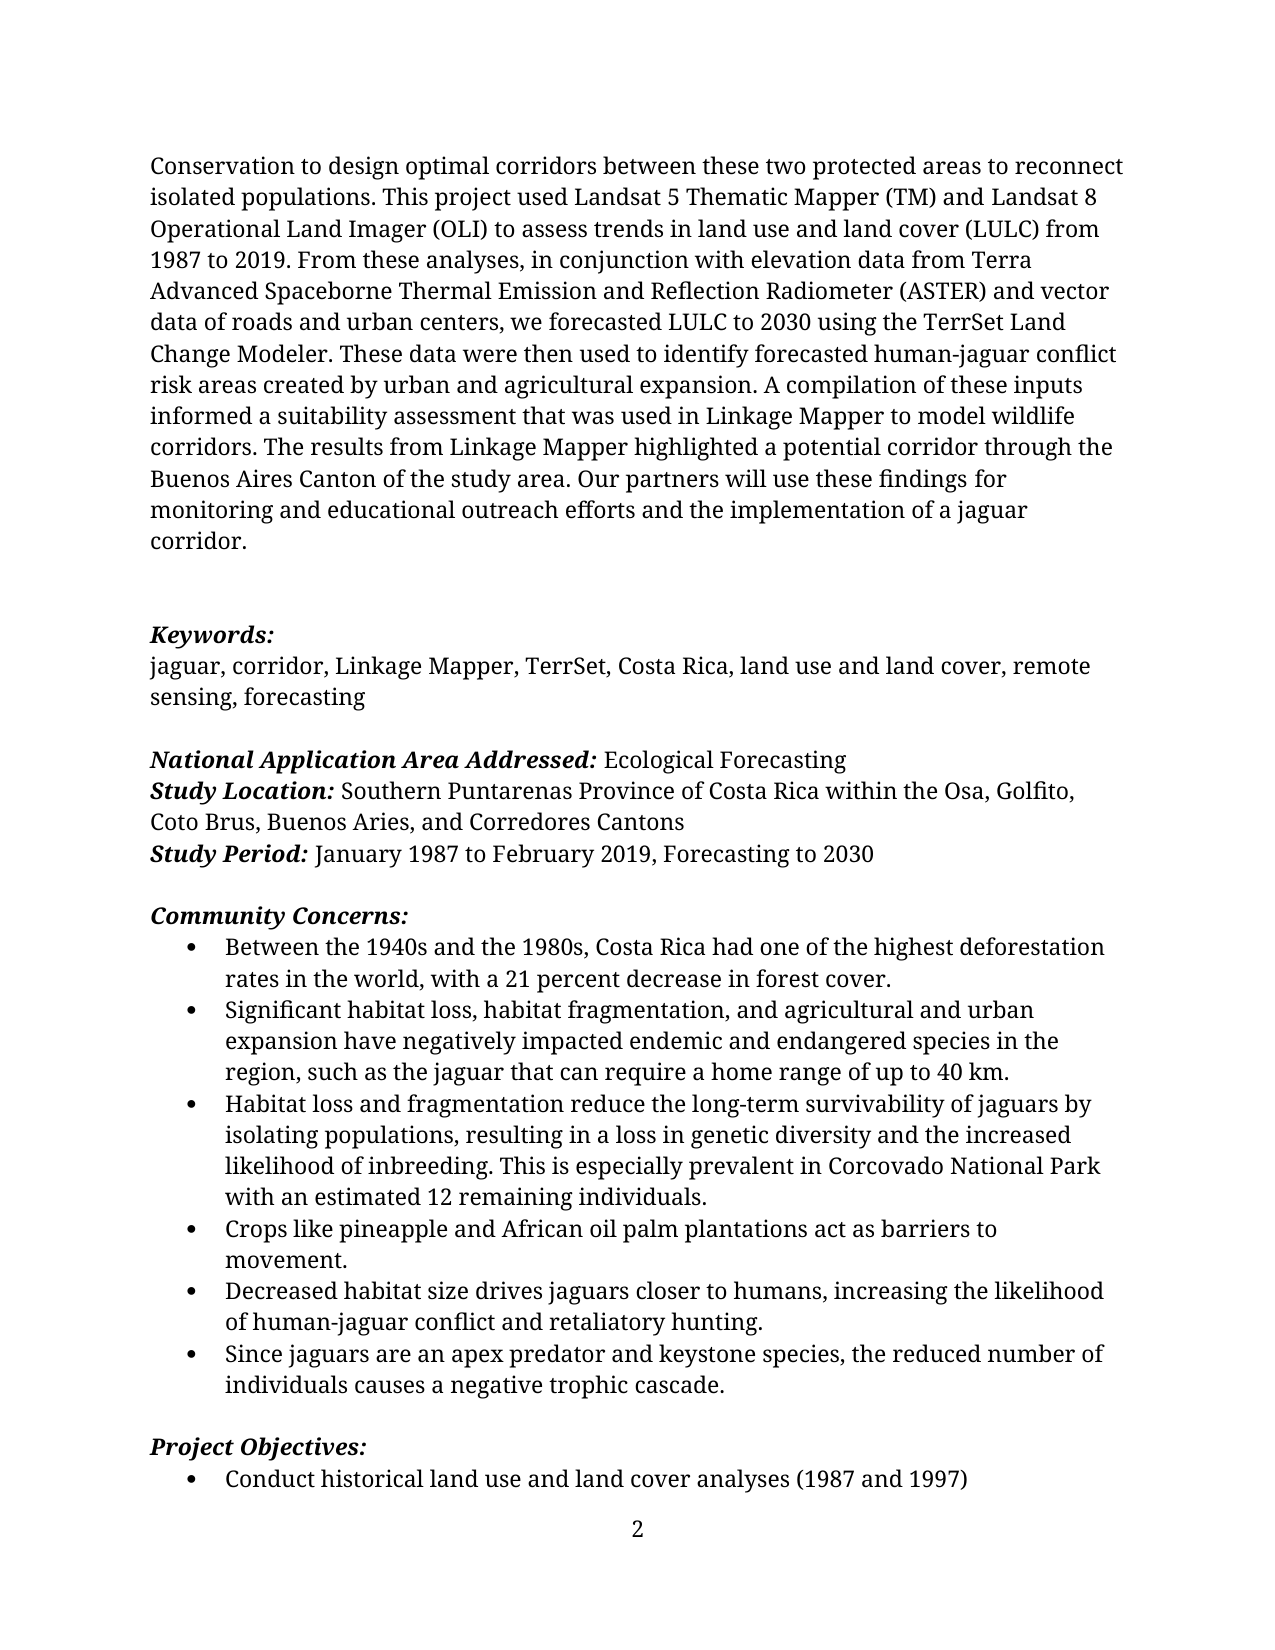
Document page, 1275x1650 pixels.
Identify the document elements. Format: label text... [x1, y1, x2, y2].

text Study Period: January 1987 to February 2019, Forecasting to 2030 [150, 837, 1125, 869]
list Conduct historical land use and land cover analyses (1987 and 1997) [187, 1462, 1125, 1494]
text Keywords: [150, 619, 1125, 650]
text Study Location: Southern Puntarenas Province of Costa Rica within the Osa, Golfito, Coto Brus, Buenos Aries, and Corredores Cantons [150, 775, 1125, 837]
list Between the 1940s and the 1980s, Costa Rica had one of the highest deforestation rates in the world, with a 21 percent decrease in forest cover. [187, 931, 1125, 994]
list Crops like pineapple and African oil palm plantations act as barriers to movement. [187, 1212, 1125, 1275]
list Since jaguars are an apex predator and keystone species, the reduced number of individuals causes a negative trophic cascade. [187, 1337, 1125, 1400]
text National Application Area Addressed: Ecological Forecasting [150, 744, 1125, 775]
list Habitat loss and fragmentation reduce the long-term survivability of jaguars by isolating populations, resulting in a loss in genetic diversity and the increased likelihood of inbreeding. This is especially prevalent in Corcovado National Park with an estimated 12 remaining individuals. [187, 1087, 1125, 1212]
list Decreased habitat size drives jaguars closer to humans, increasing the likelihood of human-jaguar conflict and retaliatory hunting. [187, 1275, 1125, 1337]
list Significant habitat loss, habitat fragmentation, and agricultural and urban expansion have negatively impacted endemic and endangered species in the region, such as the jaguar that can require a home range of up to 40 km. [187, 994, 1125, 1087]
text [150, 150, 1125, 556]
text jaguar, corridor, Linkage Mapper, TerrSet, Costa Rica, land use and land cover, remote sensing, forecasting [150, 650, 1125, 712]
text Project Objectives: [150, 1431, 1125, 1462]
text Community Concerns: [150, 900, 1125, 931]
